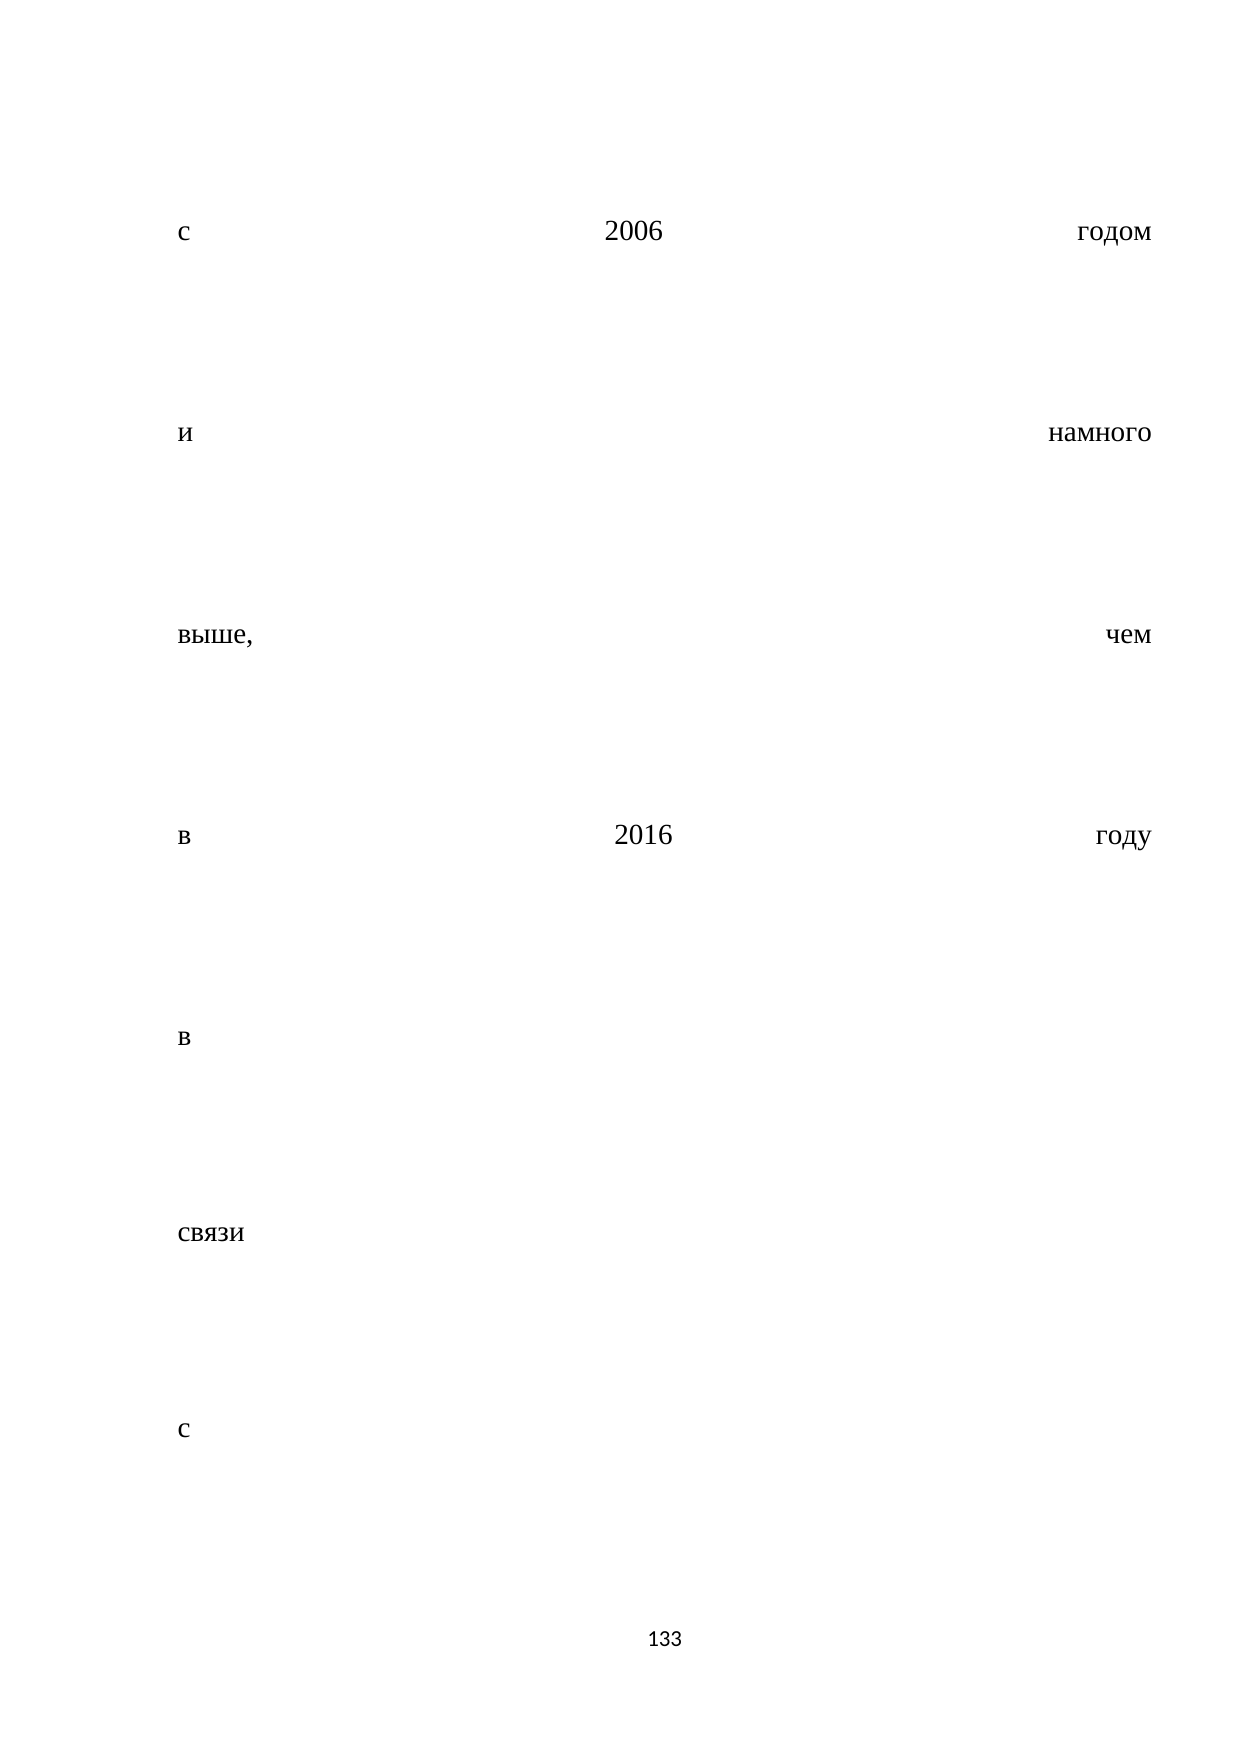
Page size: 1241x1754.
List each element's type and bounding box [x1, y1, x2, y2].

text [177, 118, 1152, 1594]
